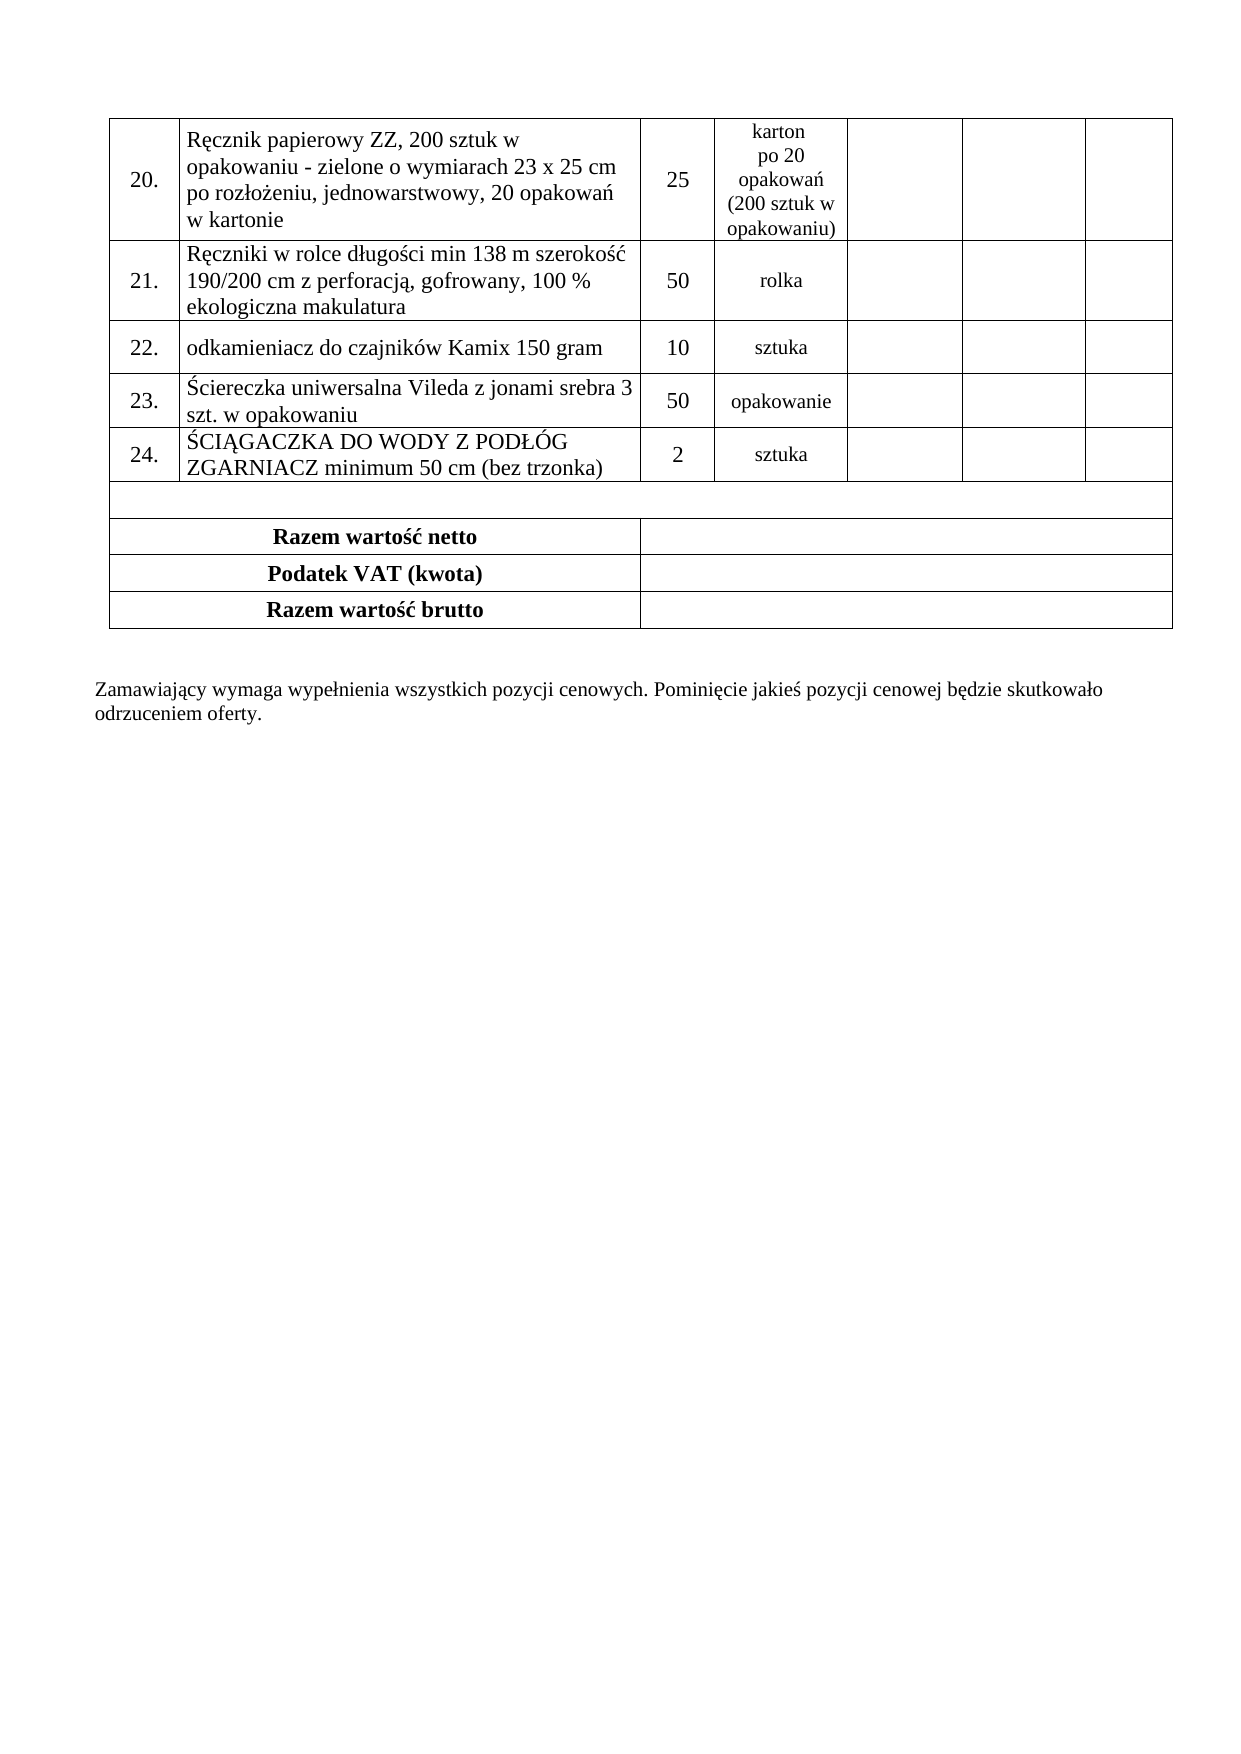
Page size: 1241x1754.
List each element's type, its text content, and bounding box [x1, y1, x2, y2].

table_cell Podatek VAT (kwota) [110, 555, 640, 591]
table_cell Ręcznik papierowy ZZ, 200 sztuk w opakowaniu - zielone o wymiarach 23 x 25 cm po rozłożeniu, jednowarstwowy, 20 opakowań w kartonie [180, 119, 640, 239]
table_cell [848, 428, 962, 481]
text Zamawiający wymaga wypełnienia wszystkich pozycji cenowych. Pominięcie jakieś pozycji cenowej będzie skutkowało odrzuceniem oferty. [94, 676, 1163, 724]
table_cell [641, 519, 1172, 554]
table_cell 25 [641, 119, 714, 239]
table_cell [963, 428, 1085, 481]
table_cell [963, 321, 1085, 373]
table_cell 10 [641, 321, 714, 373]
table_cell sztuka [715, 321, 847, 373]
table_cell [1086, 428, 1172, 481]
table_cell 21. [110, 241, 179, 319]
table_cell [1086, 321, 1172, 373]
table_cell rolka [715, 241, 847, 319]
table_cell [848, 241, 962, 319]
table_cell [963, 374, 1085, 427]
table_cell odkamieniacz do czajników Kamix 150 gram [180, 321, 640, 373]
table_cell [641, 592, 1172, 627]
table_cell 24. [110, 428, 179, 481]
table_cell sztuka [715, 428, 847, 481]
table_cell Razem wartość netto [110, 519, 640, 554]
table_cell Ręczniki w rolce długości min 138 m szerokość 190/200 cm z perforacją, gofrowany, 100 % ekologiczna makulatura [180, 241, 640, 319]
table_cell [963, 241, 1085, 319]
table_cell Ściereczka uniwersalna Vileda z jonami srebra 3 szt. w opakowaniu [180, 374, 640, 427]
table_cell [1086, 241, 1172, 319]
table_cell [848, 321, 962, 373]
table_cell [1086, 374, 1172, 427]
table_cell 20. [110, 119, 179, 239]
table_cell [963, 119, 1085, 239]
table_cell 50 [641, 374, 714, 427]
table_cell [848, 119, 962, 239]
table_cell [641, 555, 1172, 591]
table_cell [1086, 119, 1172, 239]
table_cell 22. [110, 321, 179, 373]
table_cell Razem wartość brutto [110, 592, 640, 627]
table_cell 23. [110, 374, 179, 427]
table_cell [110, 482, 1172, 517]
table_cell [848, 374, 962, 427]
table_cell ŚCIĄGACZKA DO WODY Z PODŁÓG ZGARNIACZ minimum 50 cm (bez trzonka) [180, 428, 640, 481]
table_cell 2 [641, 428, 714, 481]
table_cell opakowanie [715, 374, 847, 427]
table_cell karton po 20 opakowań (200 sztuk w opakowaniu) [715, 119, 847, 239]
table_cell 50 [641, 241, 714, 319]
